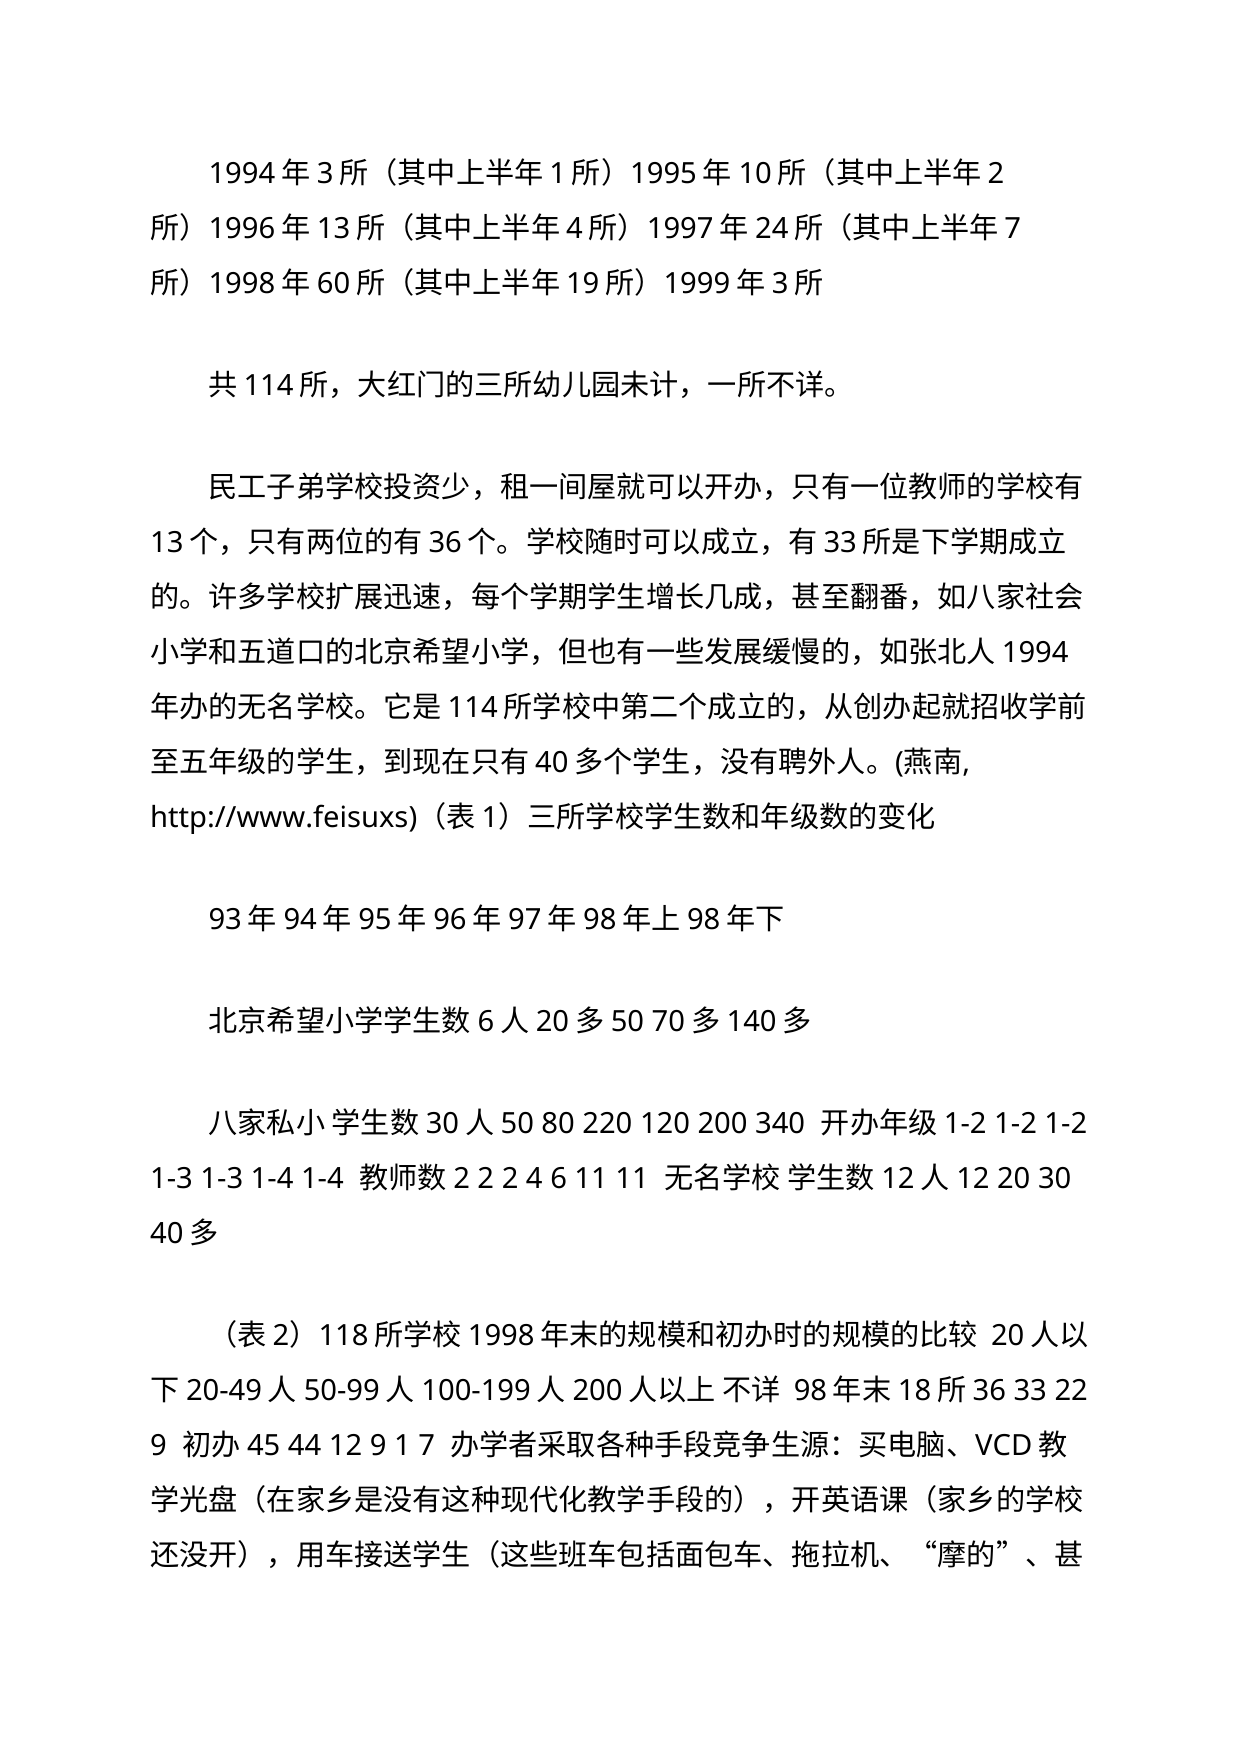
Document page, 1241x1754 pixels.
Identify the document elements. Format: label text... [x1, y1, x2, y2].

text 民工子弟学校投资少，租一间屋就可以开办，只有一位教师的学校有13个，只有两位的有36个。学校随时可以成立，有33所是下学期成立的。许多学校扩展迅速，每个学期学生增长几成，甚至翻番，如八家社会小学和五道口的北京希望小学，但也有一些发展缓慢的，如张北人1994年办的无名学校。它是114所学校中第二个成立的，从创办起就招收学前至五年级的学生，到现在只有40多个学生，没有聘外人。(燕南, http://www.feisuxs)（表1）三所学校学生数和年级数的变化 [150, 464, 1090, 836]
text 1994年 3所（其中上半年1所）1995年 10所（其中上半年2所）1996年 13所（其中上半年4所）1997年 24所（其中上半年7所）1998年 60所（其中上半年19所）1999年 3所 [150, 150, 1090, 302]
text 八家私小 学生数 30人 50 80 220 120 200 340 开办年级 1-2 1-2 1-2 1-3 1-3 1-4 1-4 教师数 2 2 2 4 6 11 11 无名学校 学生数 12人 12 20 30 40多 [150, 1100, 1090, 1252]
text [150, 1312, 1090, 1574]
text 93年 94年 95年 96年 97年 98年上 98年下 [150, 896, 1090, 938]
text 共114所，大红门的三所幼儿园未计，一所不详。 [150, 362, 1090, 404]
text 北京希望小学学生数 6人 20多 50 70多 140多 [150, 998, 1090, 1040]
